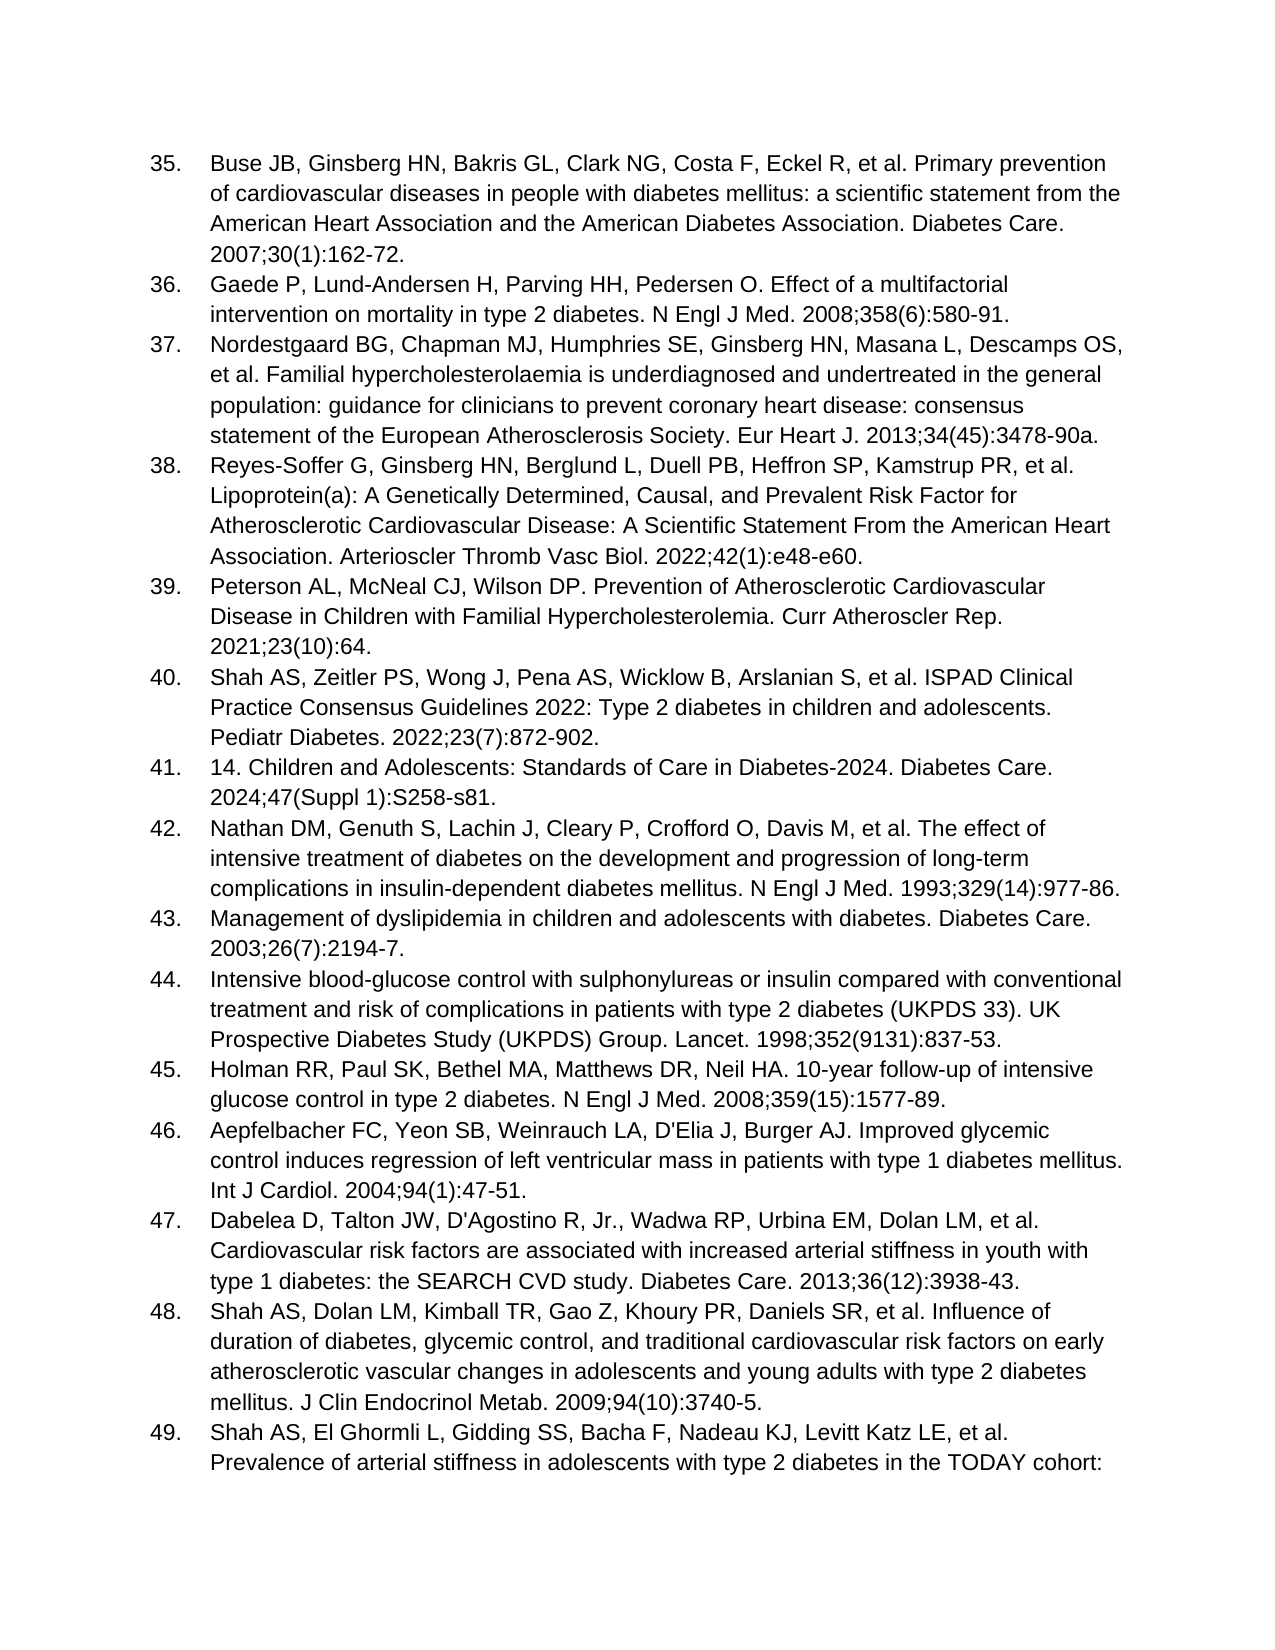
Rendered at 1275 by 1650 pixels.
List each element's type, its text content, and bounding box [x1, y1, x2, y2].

text 43. Management of dyslipidemia in children and adolescents with diabetes. Diabetes Care. 2003;26(7):2194-7. [150, 905, 1125, 962]
text 40. Shah AS, Zeitler PS, Wong J, Pena AS, Wicklow B, Arslanian S, et al. ISPAD Clinical Practice Consensus Guidelines 2022: Type 2 diabetes in children and adolescents. Pediatr Diabetes. 2022;23(7):872-902. [150, 663, 1125, 750]
text 47. Dabelea D, Talton JW, D'Agostino R, Jr., Wadwa RP, Urbina EM, Dolan LM, et al. Cardiovascular risk factors are associated with increased arterial stiffness in youth with type 1 diabetes: the SEARCH CVD study. Diabetes Care. 2013;36(12):3938-43. [150, 1207, 1125, 1294]
text 39. Peterson AL, McNeal CJ, Wilson DP. Prevention of Atherosclerotic Cardiovascular Disease in Children with Familial Hypercholesterolemia. Curr Atheroscler Rep. 2021;23(10):64. [150, 573, 1125, 660]
text 41. 14. Children and Adolescents: Standards of Care in Diabetes-2024. Diabetes Care. 2024;47(Suppl 1):S258-s81. [150, 754, 1125, 811]
text 48. Shah AS, Dolan LM, Kimball TR, Gao Z, Khoury PR, Daniels SR, et al. Influence of duration of diabetes, glycemic control, and traditional cardiovascular risk factors on early atherosclerotic vascular changes in adolescents and young adults with type 2 diabetes mellitus. J Clin Endocrinol Metab. 2009;94(10):3740-5. [150, 1298, 1125, 1415]
text 45. Holman RR, Paul SK, Bethel MA, Matthews DR, Neil HA. 10-year follow-up of intensive glucose control in type 2 diabetes. N Engl J Med. 2008;359(15):1577-89. [150, 1056, 1125, 1113]
text 37. Nordestgaard BG, Chapman MJ, Humphries SE, Ginsberg HN, Masana L, Descamps OS, et al. Familial hypercholesterolaemia is underdiagnosed and undertreated in the general population: guidance for clinicians to prevent coronary heart disease: consensus statement of the European Atherosclerosis Society. Eur Heart J. 2013;34(45):3478-90a. [150, 331, 1125, 448]
text 38. Reyes-Soffer G, Ginsberg HN, Berglund L, Duell PB, Heffron SP, Kamstrup PR, et al. Lipoprotein(a): A Genetically Determined, Causal, and Prevalent Risk Factor for Atherosclerotic Cardiovascular Disease: A Scientific Statement From the American Heart Association. Arterioscler Thromb Vasc Biol. 2022;42(1):e48-e60. [150, 452, 1125, 569]
text 36. Gaede P, Lund-Andersen H, Parving HH, Pedersen O. Effect of a multifactorial intervention on mortality in type 2 diabetes. N Engl J Med. 2008;358(6):580-91. [150, 271, 1125, 327]
text 42. Nathan DM, Genuth S, Lachin J, Cleary P, Crofford O, Davis M, et al. The effect of intensive treatment of diabetes on the development and progression of long-term complications in insulin-dependent diabetes mellitus. N Engl J Med. 1993;329(14):977-86. [150, 814, 1125, 901]
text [150, 1419, 1125, 1475]
text 35. Buse JB, Ginsberg HN, Bakris GL, Clark NG, Costa F, Eckel R, et al. Primary prevention of cardiovascular diseases in people with diabetes mellitus: a scientific statement from the American Heart Association and the American Diabetes Association. Diabetes Care. 2007;30(1):162-72. [150, 150, 1125, 267]
text 46. Aepfelbacher FC, Yeon SB, Weinrauch LA, D'Elia J, Burger AJ. Improved glycemic control induces regression of left ventricular mass in patients with type 1 diabetes mellitus. Int J Cardiol. 2004;94(1):47-51. [150, 1117, 1125, 1203]
text 44. Intensive blood-glucose control with sulphonylureas or insulin compared with conventional treatment and risk of complications in patients with type 2 diabetes (UKPDS 33). UK Prospective Diabetes Study (UKPDS) Group. Lancet. 1998;352(9131):837-53. [150, 966, 1125, 1052]
